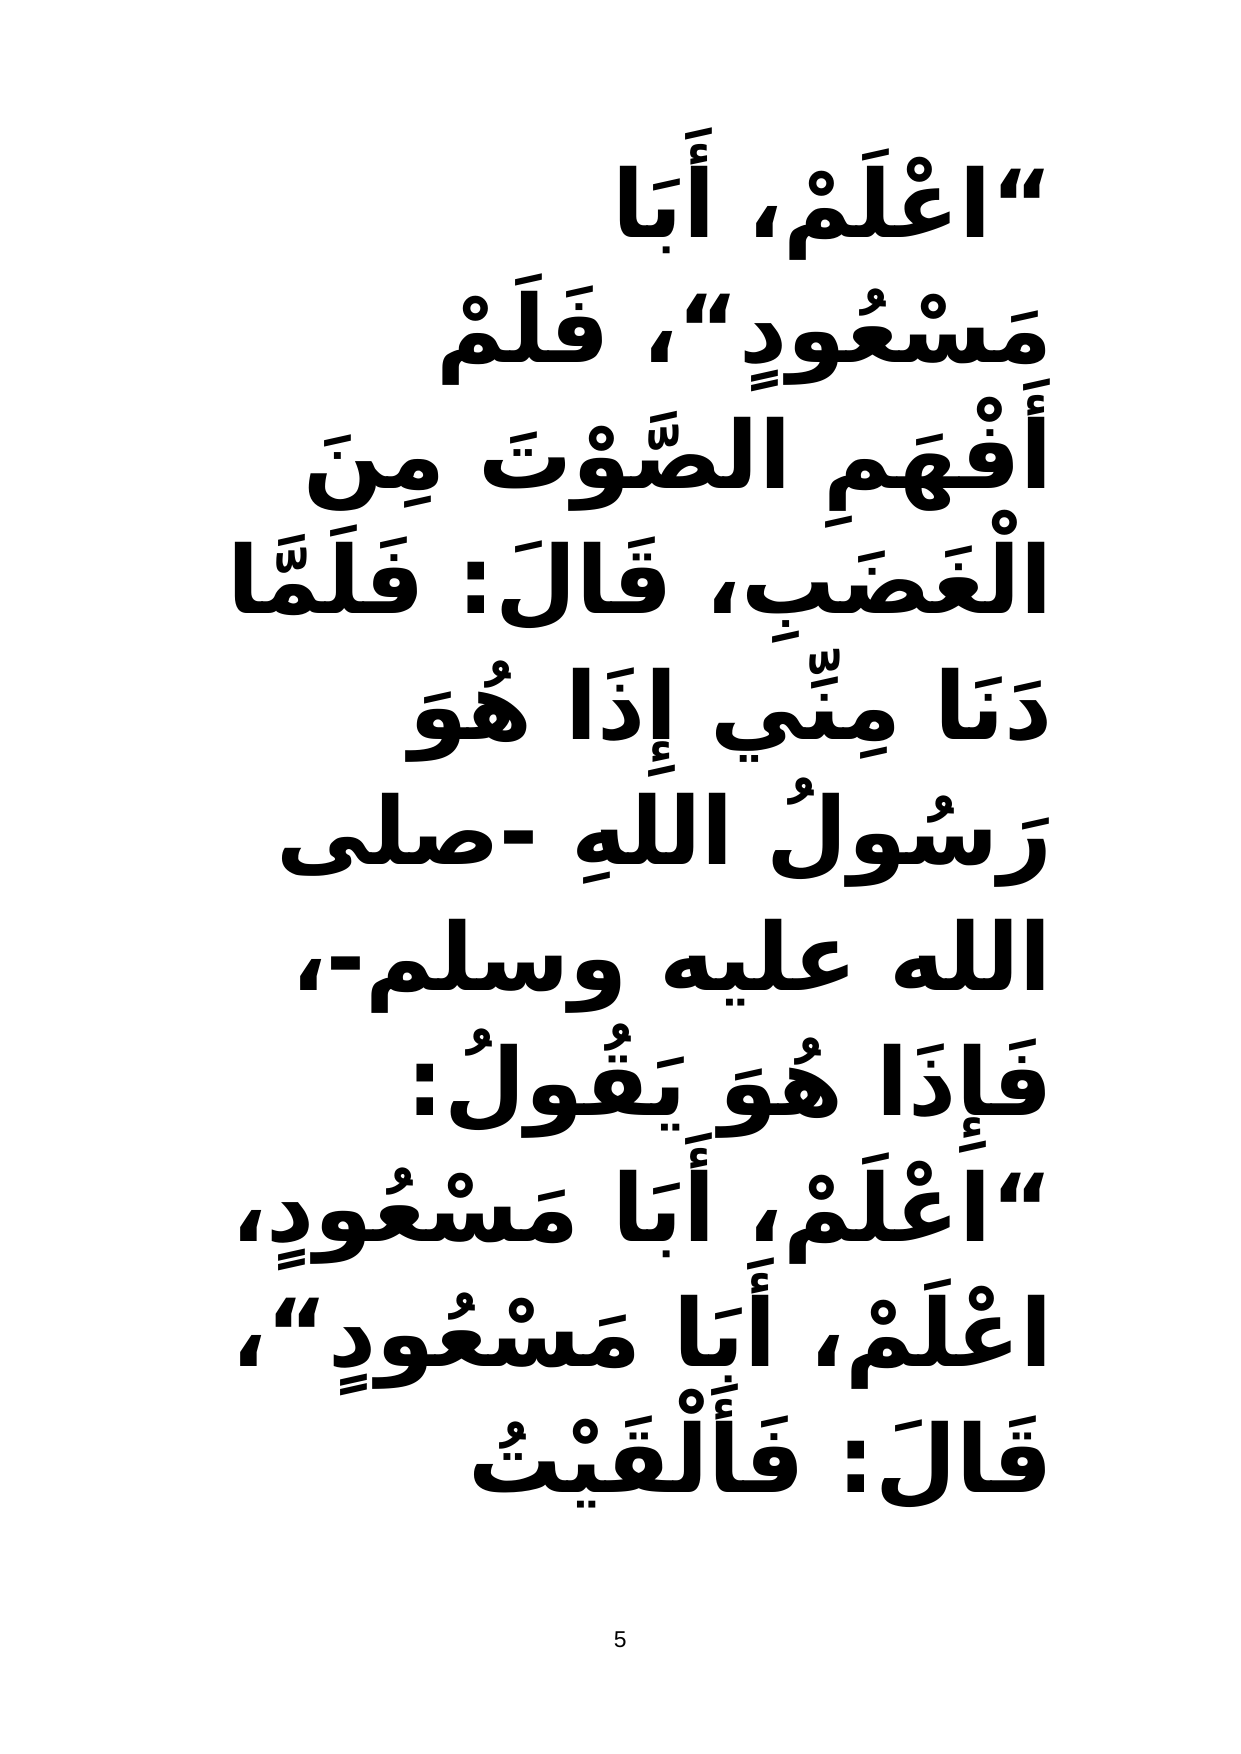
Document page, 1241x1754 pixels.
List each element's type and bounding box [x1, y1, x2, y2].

text [187, 150, 1053, 1514]
